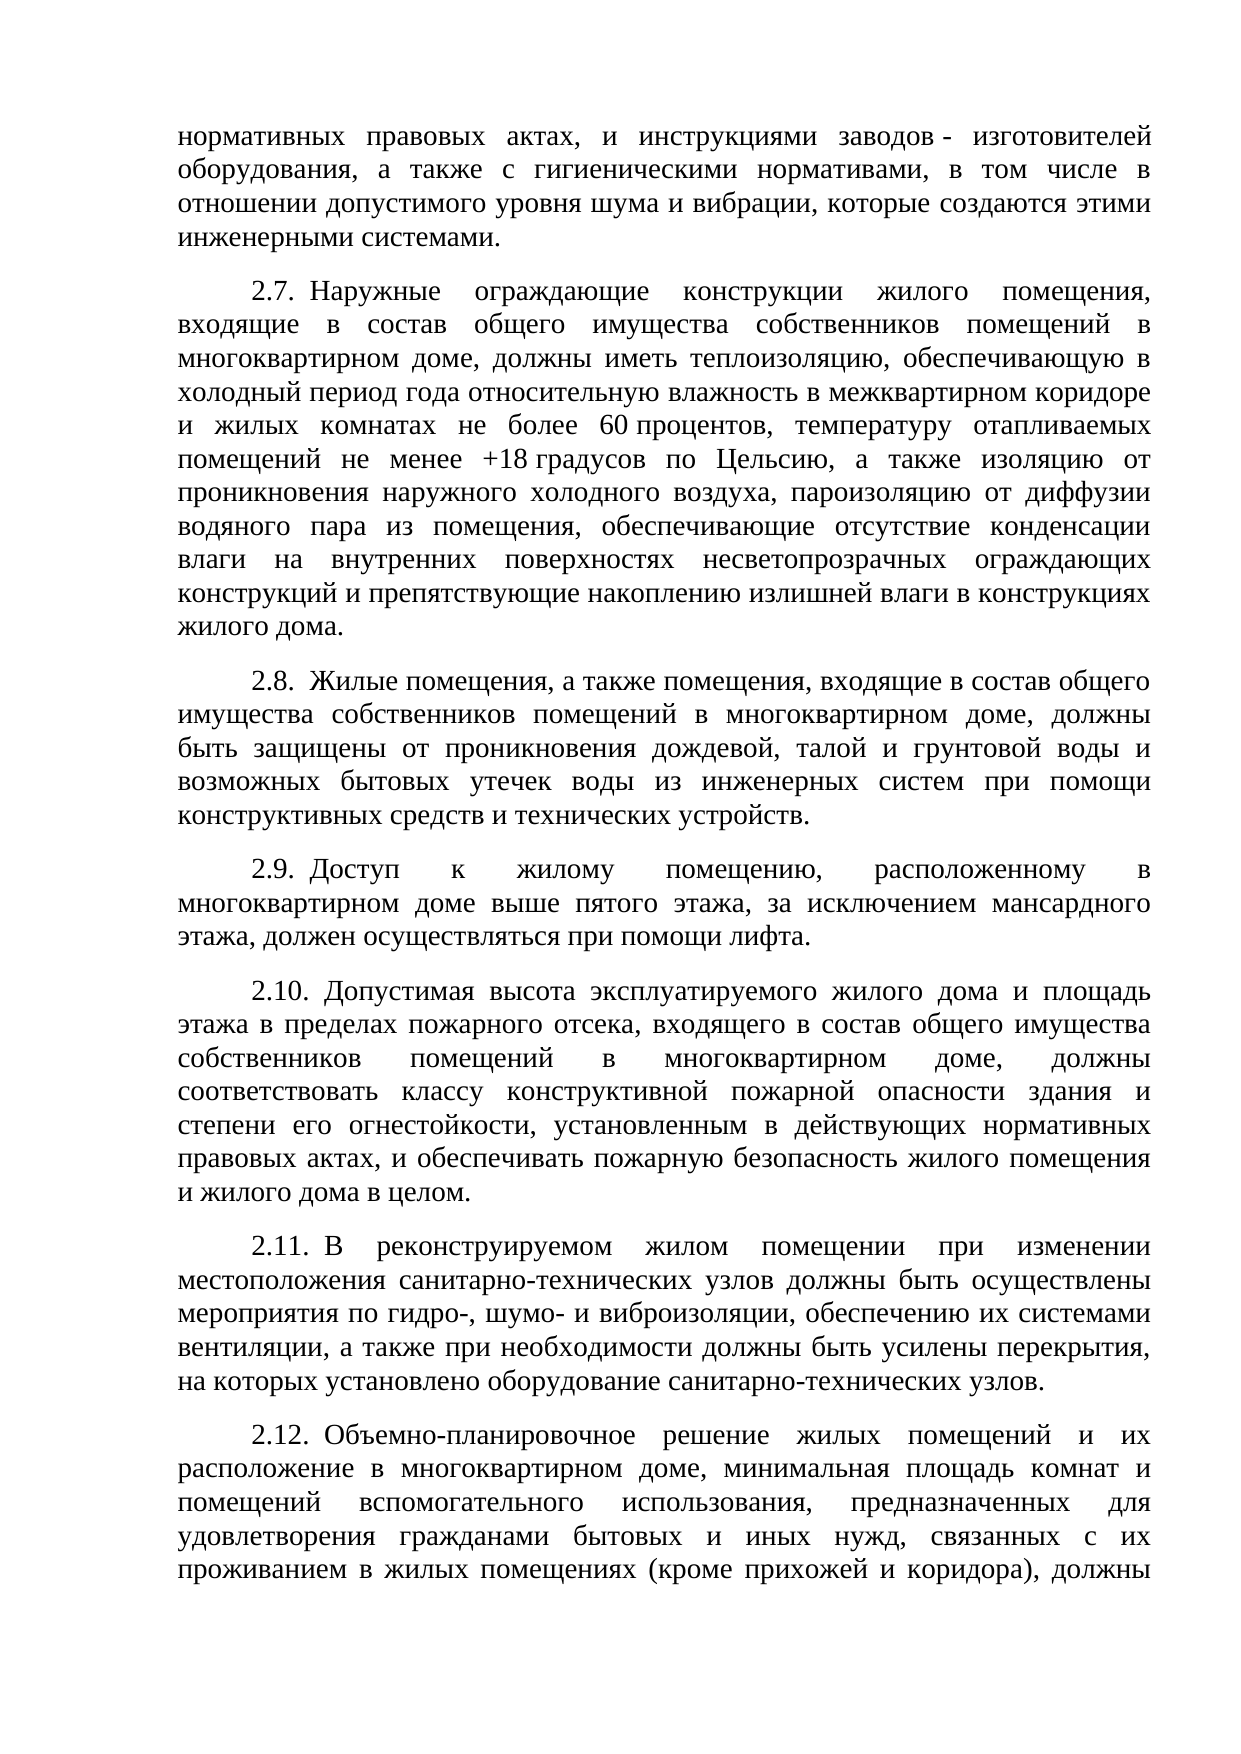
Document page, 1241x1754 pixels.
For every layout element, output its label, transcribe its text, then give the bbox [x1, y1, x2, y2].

text 2.11. В реконструируемом жилом помещении при изменении местоположения санитарно-технических узлов должны быть осуществлены мероприятия по гидро-, шумо- и виброизоляции, обеспечению их системами вентиляции, а также при необходимости должны быть усилены перекрытия, на которых установлено оборудование санитарно-технических узлов. [177, 1228, 1152, 1396]
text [177, 1417, 1152, 1585]
text 2.10. Допустимая высота эксплуатируемого жилого дома и площадь этажа в пределах пожарного отсека, входящего в состав общего имущества собственников помещений в многоквартирном доме, должны соответствовать классу конструктивной пожарной опасности здания и степени его огнестойкости, установленным в действующих нормативных правовых актах, и обеспечивать пожарную безопасность жилого помещения и жилого дома в целом. [177, 973, 1152, 1208]
text 2.8. Жилые помещения, а также помещения, входящие в состав общего имущества собственников помещений в многоквартирном доме, должны быть защищены от проникновения дождевой, талой и грунтовой воды и возможных бытовых утечек воды из инженерных систем при помощи конструктивных средств и технических устройств. [177, 663, 1152, 831]
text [177, 118, 1152, 252]
text 2.7. Наружные ограждающие конструкции жилого помещения, входящие в состав общего имущества собственников помещений в многоквартирном доме, должны иметь теплоизоляцию, обеспечивающую в холодный период года относительную влажность в межквартирном коридоре и жилых комнатах не более 60 процентов, температуру отапливаемых помещений не менее +18 градусов по Цельсию, а также изоляцию от проникновения наружного холодного воздуха, пароизоляцию от диффузии водяного пара из помещения, обеспечивающие отсутствие конденсации влаги на внутренних поверхностях несветопрозрачных ограждающих конструкций и препятствующие накоплению излишней влаги в конструкциях жилого дома. [177, 273, 1152, 642]
text 2.9. Доступ к жилому помещению, расположенному в многоквартирном доме выше пятого этажа, за исключением мансардного этажа, должен осуществляться при помощи лифта. [177, 851, 1152, 952]
